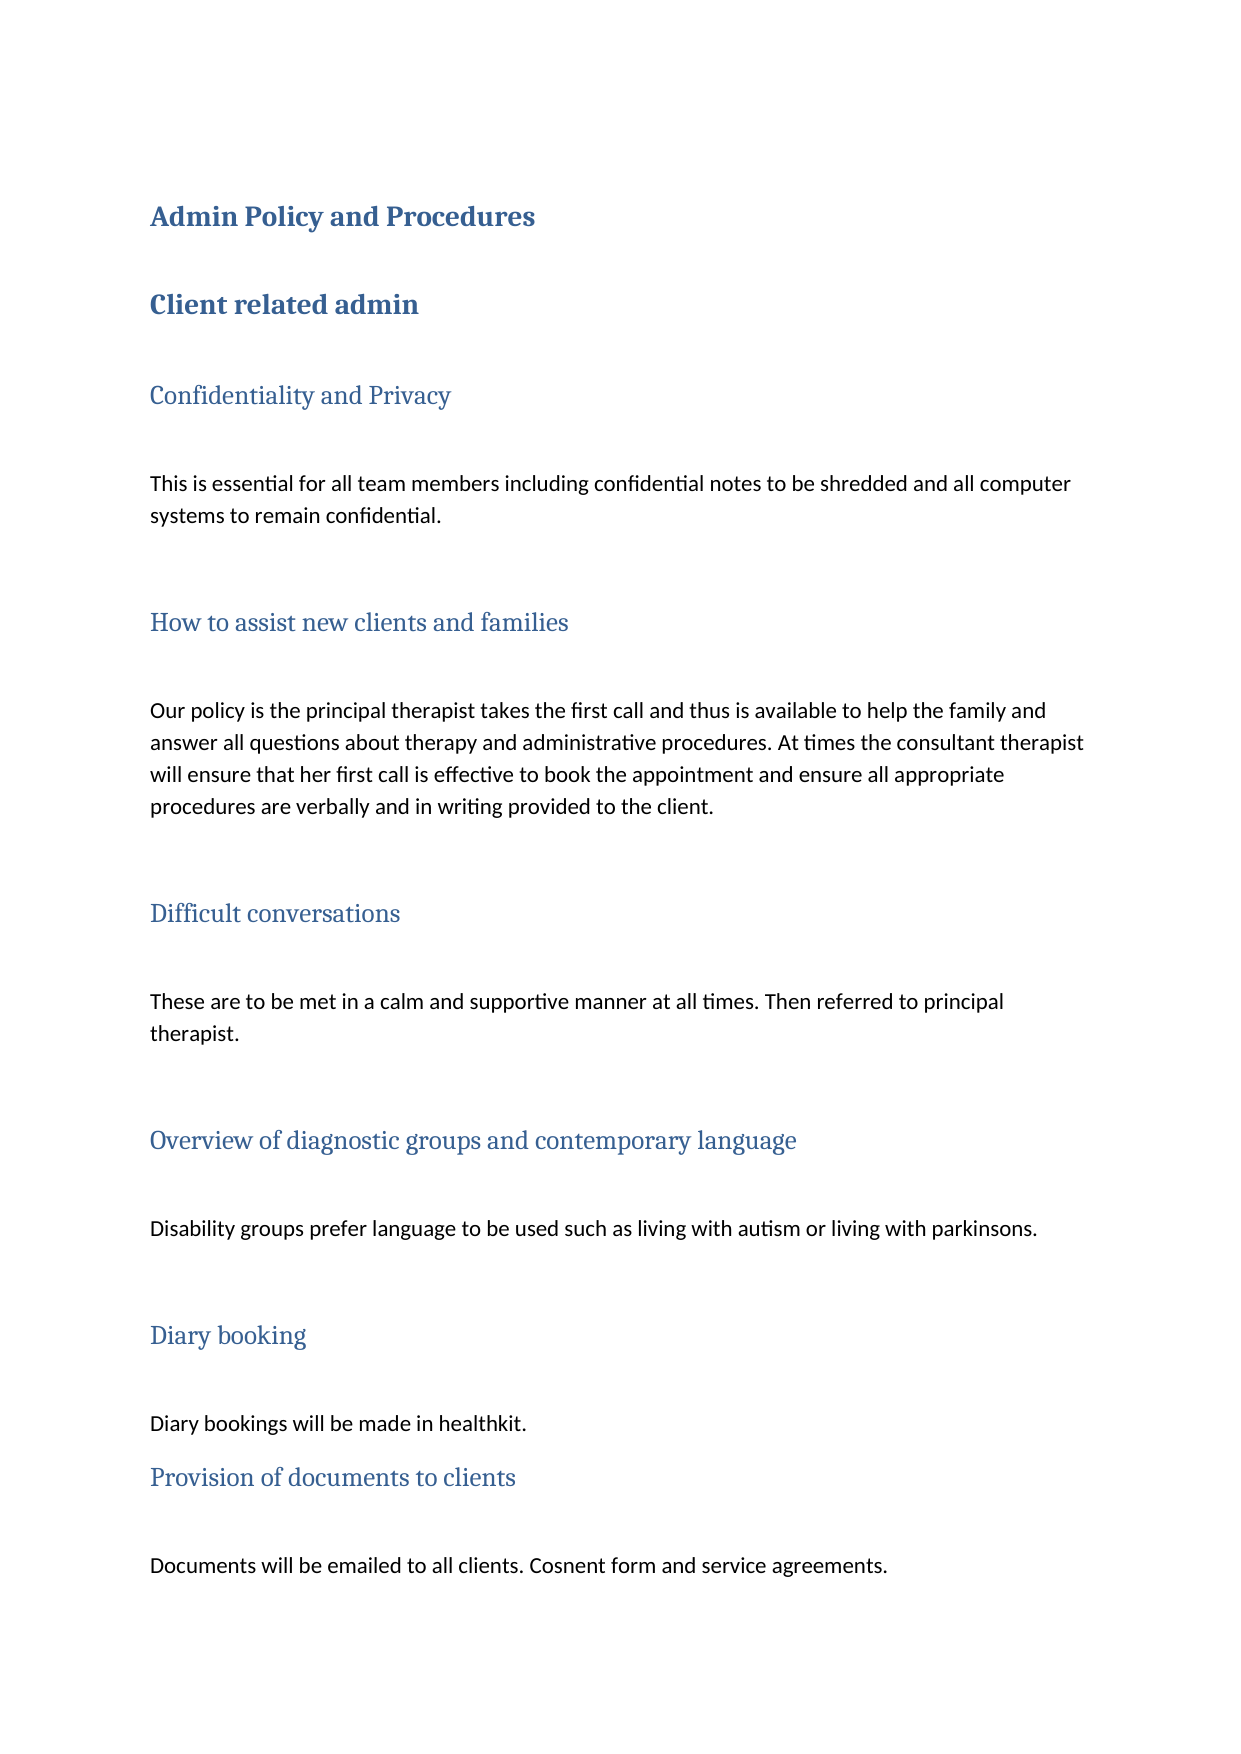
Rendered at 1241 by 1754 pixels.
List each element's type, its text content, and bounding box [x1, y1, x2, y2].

subtitle How to assist new clients and families [150, 607, 1090, 638]
subtitle Admin Policy and Procedures [150, 200, 1090, 233]
text Diary bookings will be made in healthkit. [150, 1409, 1090, 1437]
text Documents will be emailed to all clients. Cosnent form and service agreements. [150, 1551, 1090, 1579]
subtitle Provision of documents to clients [150, 1462, 1090, 1493]
subtitle Difficult conversations [150, 898, 1090, 929]
subtitle Diary booking [150, 1320, 1090, 1351]
text Disability groups prefer language to be used such as living with autism or living with parkinsons. [150, 1214, 1090, 1242]
text These are to be met in a calm and supportive manner at all times. Then referred to principal therapist. [150, 987, 1090, 1047]
subtitle Confidentiality and Privacy [150, 380, 1090, 411]
subtitle Client related admin [150, 288, 1090, 322]
text This is essential for all team members including confidential notes to be shredded and all computer systems to remain confidential. [150, 469, 1090, 529]
subtitle Overview of diagnostic groups and contemporary language [150, 1125, 1090, 1157]
text Our policy is the principal therapist takes the first call and thus is available to help the family and answer all questions about therapy and administrative procedures. At times the consultant therapist will ensure that her first call is effective to book the appointment and ensure all appropriate procedures are verbally and in writing provided to the client. [150, 696, 1090, 820]
